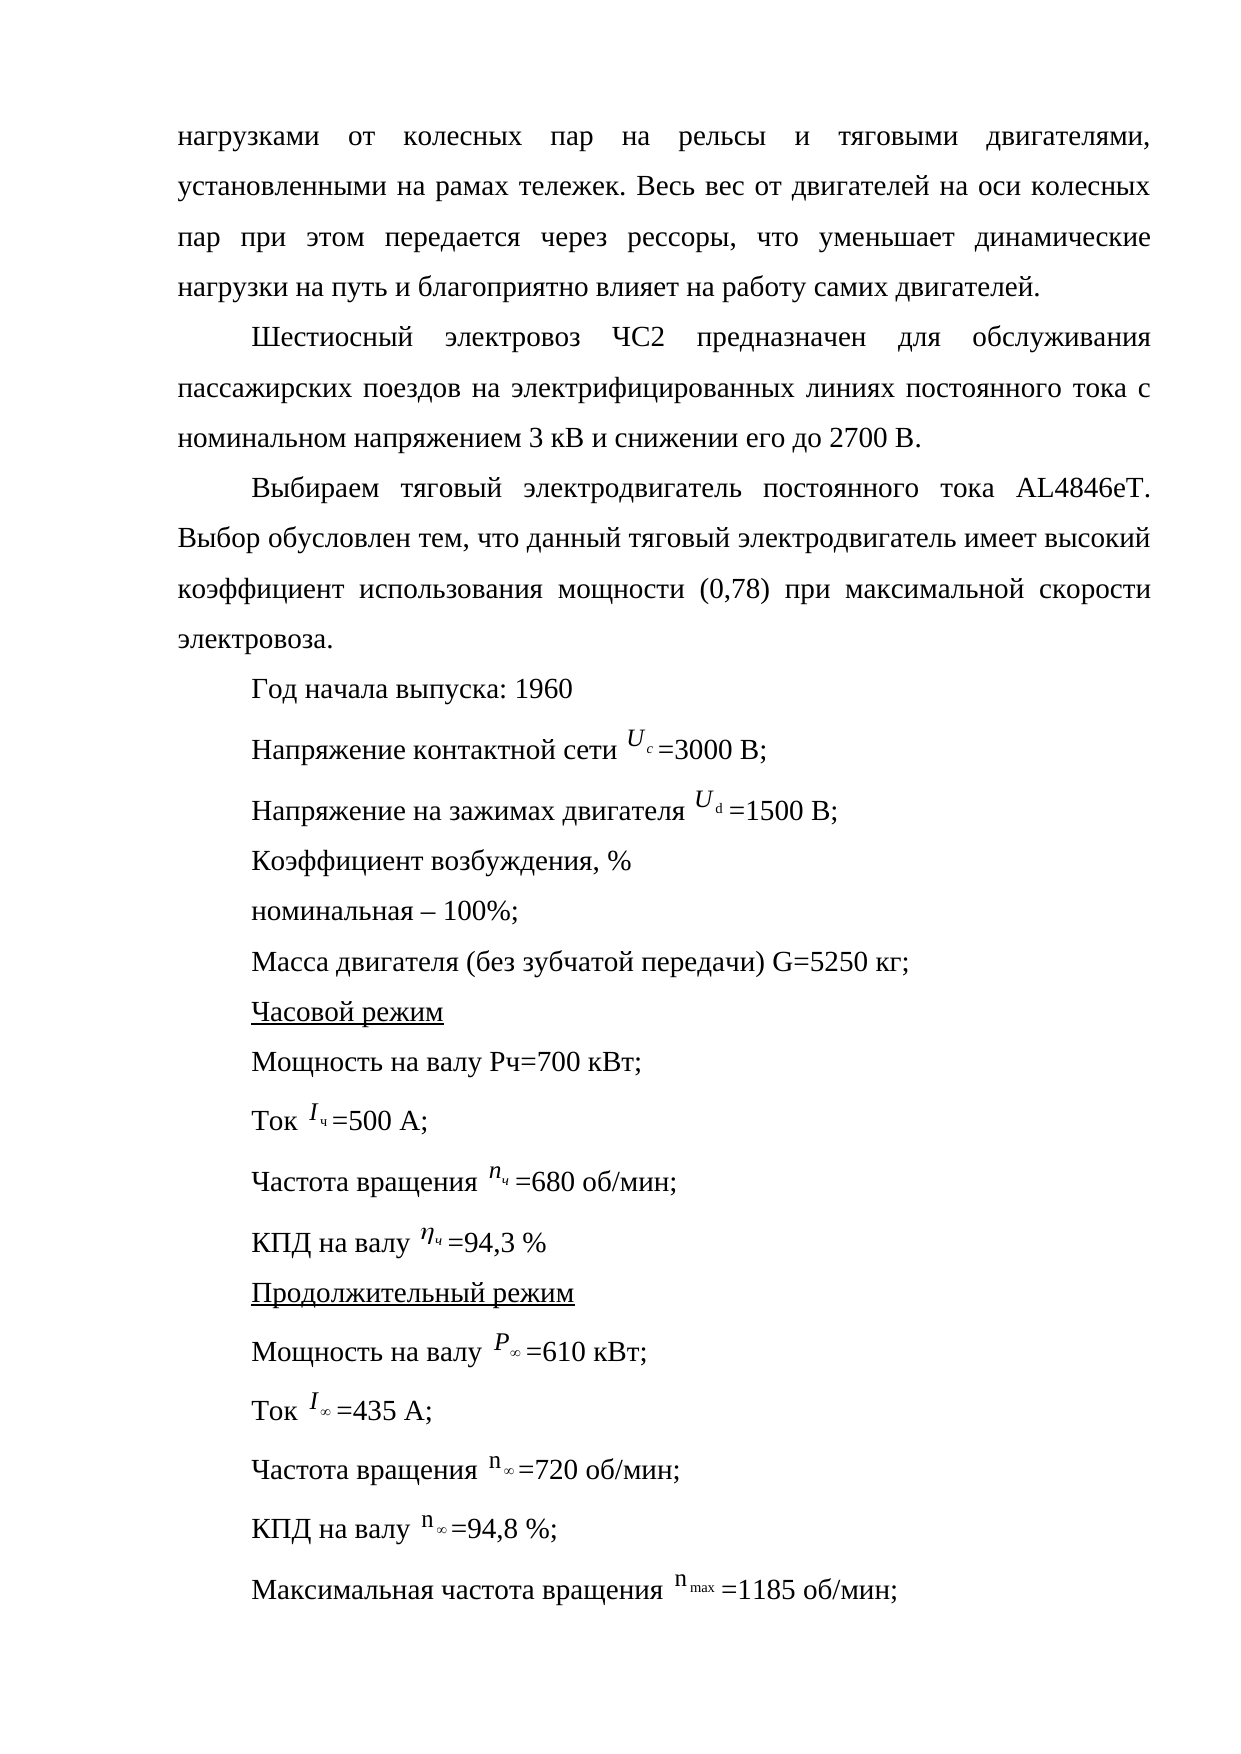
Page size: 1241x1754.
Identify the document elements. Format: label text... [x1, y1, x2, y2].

text Частота вращения =720 об/мин; [177, 1443, 1152, 1486]
text Максимальная частота вращения =1185 об/мин; [177, 1562, 1152, 1605]
text Мощность на валу Рч=700 кВт; [177, 1044, 1152, 1078]
text Частота вращения =680 об/мин; [177, 1154, 1152, 1198]
text Ток =500 А; [177, 1095, 1152, 1137]
text Часовой режим [177, 994, 1152, 1028]
text Коэффициент возбуждения, % [177, 843, 1152, 877]
text Год начала выпуска: 1960 [177, 672, 1152, 705]
text Выбираем тяговый электродвигатель постоянного тока AL4846eT. Выбор обусловлен тем, что данный тяговый электродвигатель имеет высокий коэффициент использования мощности (0,78) при максимальной скорости электровоза. [177, 470, 1152, 655]
text Продолжительный режим [177, 1275, 1152, 1308]
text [177, 118, 1152, 303]
text Напряжение контактной сети =3000 В; [177, 722, 1152, 766]
text Масса двигателя (без зубчатой передачи) G=5250 кг; [177, 944, 1152, 977]
text Ток =435 А; [177, 1384, 1152, 1427]
text КПД на валу =94,3 % [177, 1214, 1152, 1258]
text Напряжение на зажимах двигателя =1500 В; [177, 782, 1152, 826]
text Мощность на валу =610 кВт; [177, 1325, 1152, 1368]
text КПД на валу =94,8 %; [177, 1502, 1152, 1545]
text Шестиосный электровоз ЧС2 предназначен для обслуживания пассажирских поездов на электрифицированных линиях постоянного тока с номинальном напряжением 3 кВ и снижении его до 2700 В. [177, 319, 1152, 453]
text номинальная – 100%; [177, 893, 1152, 927]
